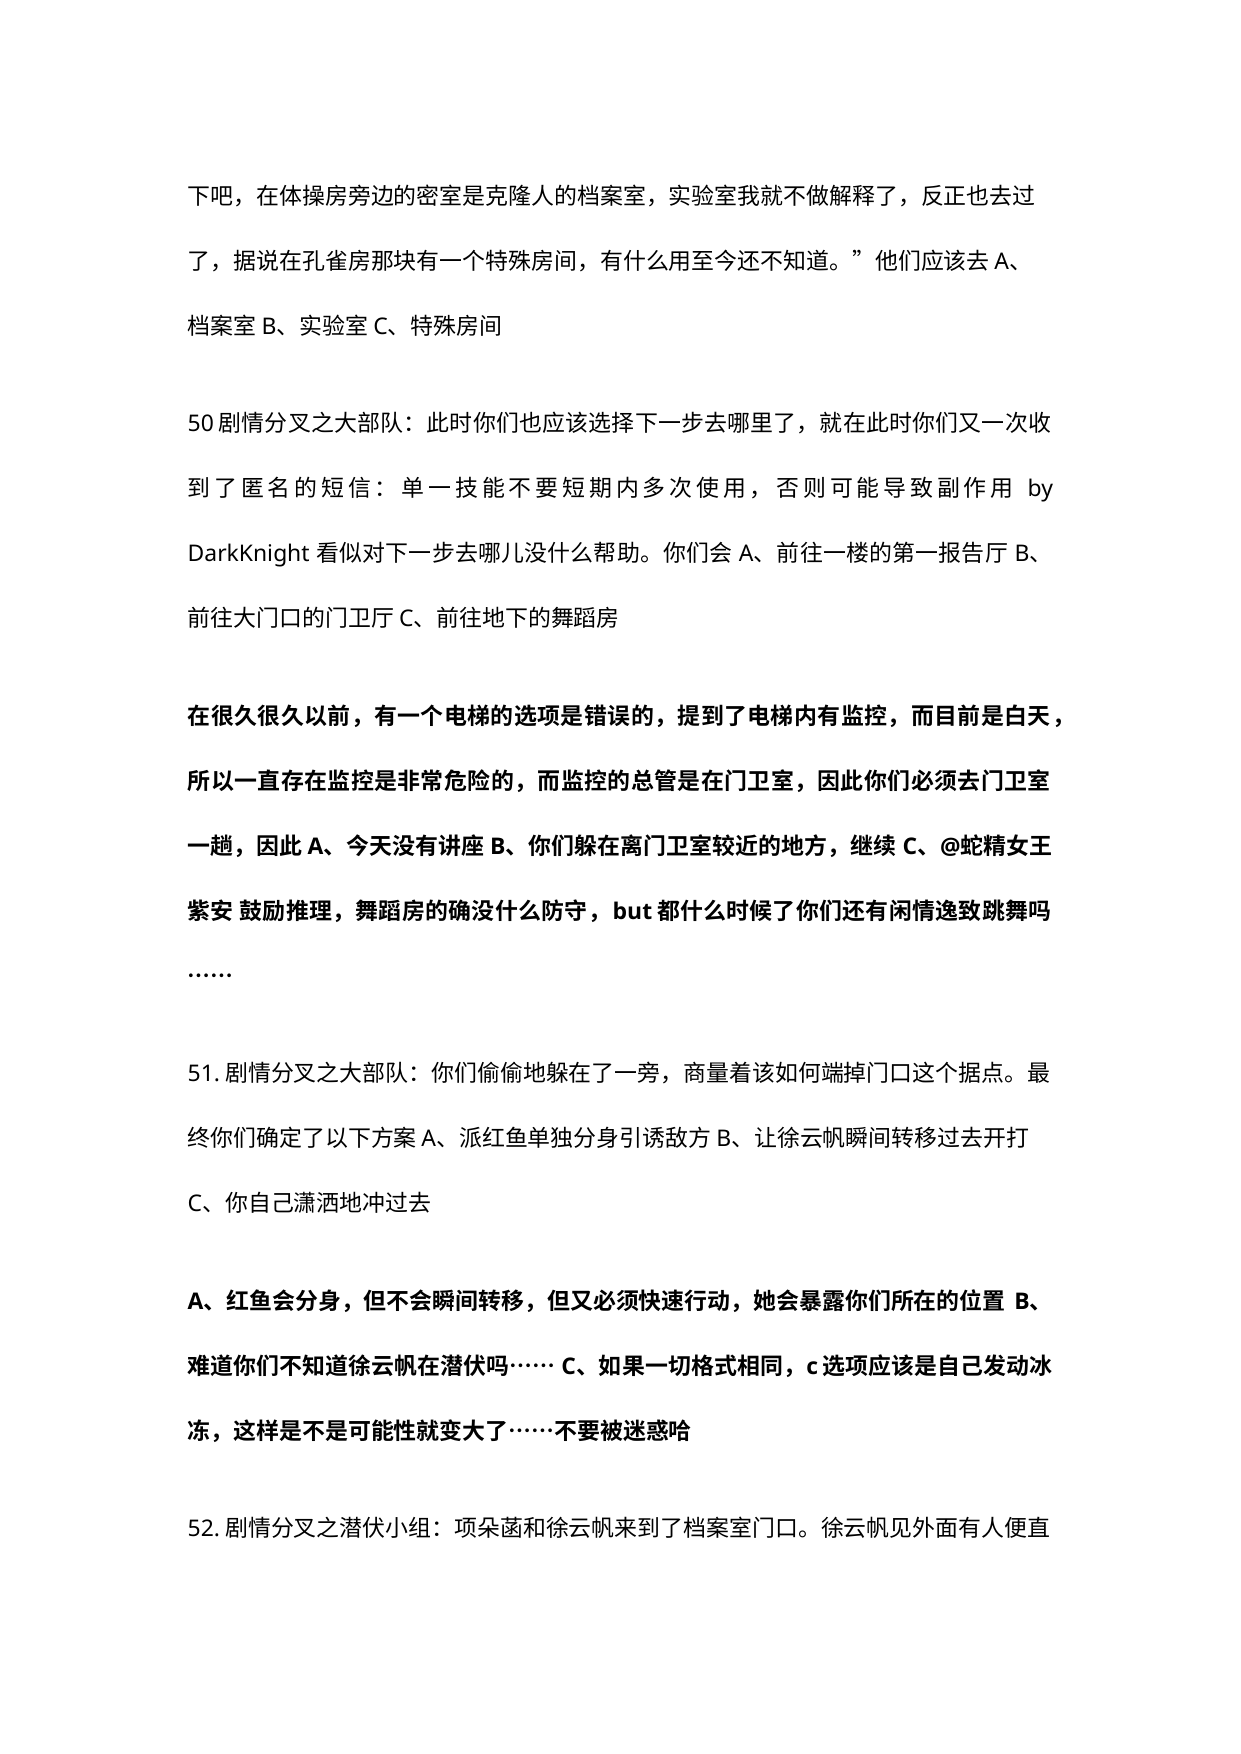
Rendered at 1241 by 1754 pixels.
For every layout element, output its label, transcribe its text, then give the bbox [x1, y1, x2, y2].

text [187, 1494, 1053, 1559]
text 在很久很久以前，有一个电梯的选项是错误的，提到了电梯内有监控，而目前是白天，所以一直存在监控是非常危险的，而监控的总管是在门卫室，因此你们必须去门卫室一趟，因此A、今天没有讲座 B、你们躲在离门卫室较近的地方，继续 C、@蛇精女王紫安 鼓励推理，舞蹈房的确没什么防守，but都什么时候了你们还有闲情逸致跳舞吗…… [187, 682, 1053, 1007]
text 50剧情分叉之大部队：此时你们也应该选择下一步去哪里了，就在此时你们又一次收到了匿名的短信：单一技能不要短期内多次使用，否则可能导致副作用 by DarkKnight 看似对下一步去哪儿没什么帮助。你们会A、前往一楼的第一报告厅 B、前往大门口的门卫厅 C、前往地下的舞蹈房 [187, 389, 1053, 649]
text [187, 162, 1053, 357]
text A、红鱼会分身，但不会瞬间转移，但又必须快速行动，她会暴露你们所在的位置 B、难道你们不知道徐云帆在潜伏吗…… C、如果一切格式相同，c选项应该是自己发动冰冻，这样是不是可能性就变大了……不要被迷惑哈 [187, 1267, 1053, 1462]
text 51. 剧情分叉之大部队：你们偷偷地躲在了一旁，商量着该如何端掉门口这个据点。最终你们确定了以下方案A、派红鱼单独分身引诱敌方 B、让徐云帆瞬间转移过去开打 C、你自己潇洒地冲过去 [187, 1039, 1053, 1234]
